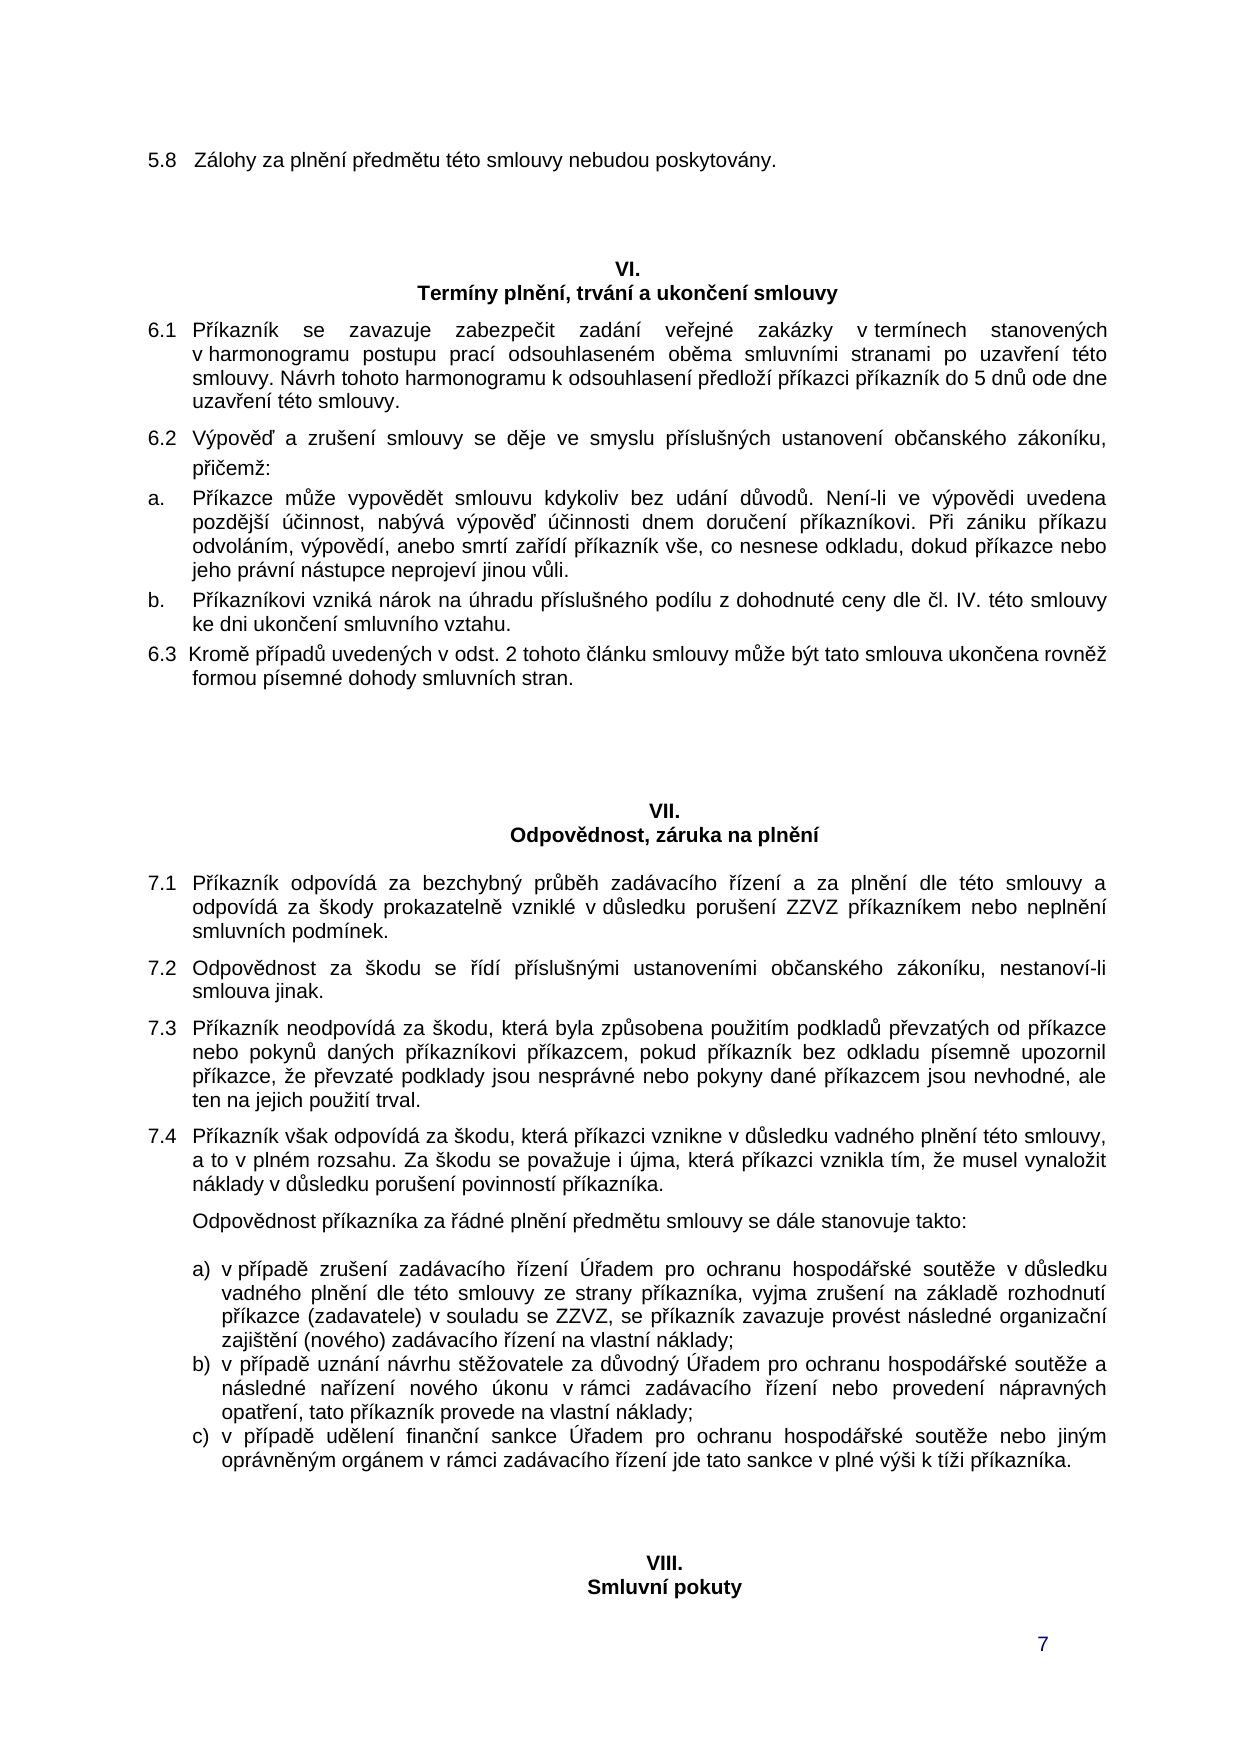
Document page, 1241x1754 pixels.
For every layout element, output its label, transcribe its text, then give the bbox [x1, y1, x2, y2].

text Smluvní pokuty [192, 1574, 1048, 1598]
text Termíny plnění, trvání a ukončení smlouvy [148, 281, 1108, 305]
text 6.2 Výpověď a zrušení smlouvy se děje ve smyslu příslušných ustanovení občanského zákoníku, přičemž: [148, 426, 1107, 479]
text VIII. [192, 1551, 1048, 1574]
text Odpovědnost příkazníka za řádné plnění předmětu smlouvy se dále stanovuje takto: [162, 1208, 1048, 1232]
list v případě uznání návrhu stěžovatele za důvodný Úřadem pro ochranu hospodářské soutěže a následné nařízení nového úkonu v rámci zadávacího řízení nebo provedení nápravných opatření, tato příkazník provede na vlastní náklady; [192, 1352, 1107, 1424]
list Odpovědnost za škodu se řídí příslušnými ustanoveními občanského zákoníku, nestanoví-li smlouva jinak. [148, 955, 1107, 1003]
list v případě udělení finanční sankce Úřadem pro ochranu hospodářské soutěže nebo jiným oprávněným orgánem v rámci zadávacího řízení jde tato sankce v plné výši k tíži příkazníka. [192, 1424, 1107, 1472]
list Příkazník odpovídá za bezchybný průběh zadávacího řízení a za plnění dle této smlouvy a odpovídá za škody prokazatelně vzniklé v důsledku porušení ZZVZ příkazníkem nebo neplnění smluvních podmínek. [148, 871, 1107, 943]
text VI. [148, 257, 1108, 281]
text VII. [192, 799, 1048, 823]
list Příkazník neodpovídá za škodu, která byla způsobena použitím podkladů převzatých od příkazce nebo pokynů daných příkazníkovi příkazcem, pokud příkazník bez odkladu písemně upozornil příkazce, že převzaté podklady jsou nesprávné nebo pokyny dané příkazcem jsou nevhodné, ale ten na jejich použití trval. [148, 1016, 1107, 1112]
text Odpovědnost, záruka na plnění [192, 823, 1048, 847]
list v případě zrušení zadávacího řízení Úřadem pro ochranu hospodářské soutěže v důsledku vadného plnění dle této smlouvy ze strany příkazníka, vyjma zrušení na základě rozhodnutí příkazce (zadavatele) v souladu se ZZVZ, se příkazník zavazuje provést následné organizační zajištění (nového) zadávacího řízení na vlastní náklady; [192, 1256, 1107, 1352]
text 5.8 Zálohy za plnění předmětu této smlouvy nebudou poskytovány. [148, 148, 1107, 172]
text 6.3 Kromě případů uvedených v odst. 2 tohoto článku smlouvy může být tato smlouva ukončena rovněž formou písemné dohody smluvních stran. [148, 642, 1108, 690]
text 6.1 Příkazník se zavazuje zabezpečit zadání veřejné zakázky v termínech stanovených v harmonogramu postupu prací odsouhlaseném oběma smluvními stranami po uzavření této smlouvy. Návrh tohoto harmonogramu k odsouhlasení předloží příkazci příkazník do 5 dnů ode dne uzavření této smlouvy. [148, 317, 1108, 413]
list Příkazce může vypovědět smlouvu kdykoliv bez udání důvodů. Není-li ve výpovědi uvedena pozdější účinnost, nabývá výpověď účinnosti dnem doručení příkazníkovi. Při zániku příkazu odvoláním, výpovědí, anebo smrtí zařídí příkazník vše, co nesnese odkladu, dokud příkazce nebo jeho právní nástupce neprojeví jinou vůli. [148, 486, 1107, 581]
list Příkazník však odpovídá za škodu, která příkazci vznikne v důsledku vadného plnění této smlouvy, a to v plném rozsahu. Za škodu se považuje i újma, která příkazci vznikla tím, že musel vynaložit náklady v důsledku porušení povinností příkazníka. [148, 1124, 1107, 1196]
list Příkazníkovi vzniká nárok na úhradu příslušného podílu z dohodnuté ceny dle čl. IV. této smlouvy ke dni ukončení smluvního vztahu. [148, 588, 1107, 636]
